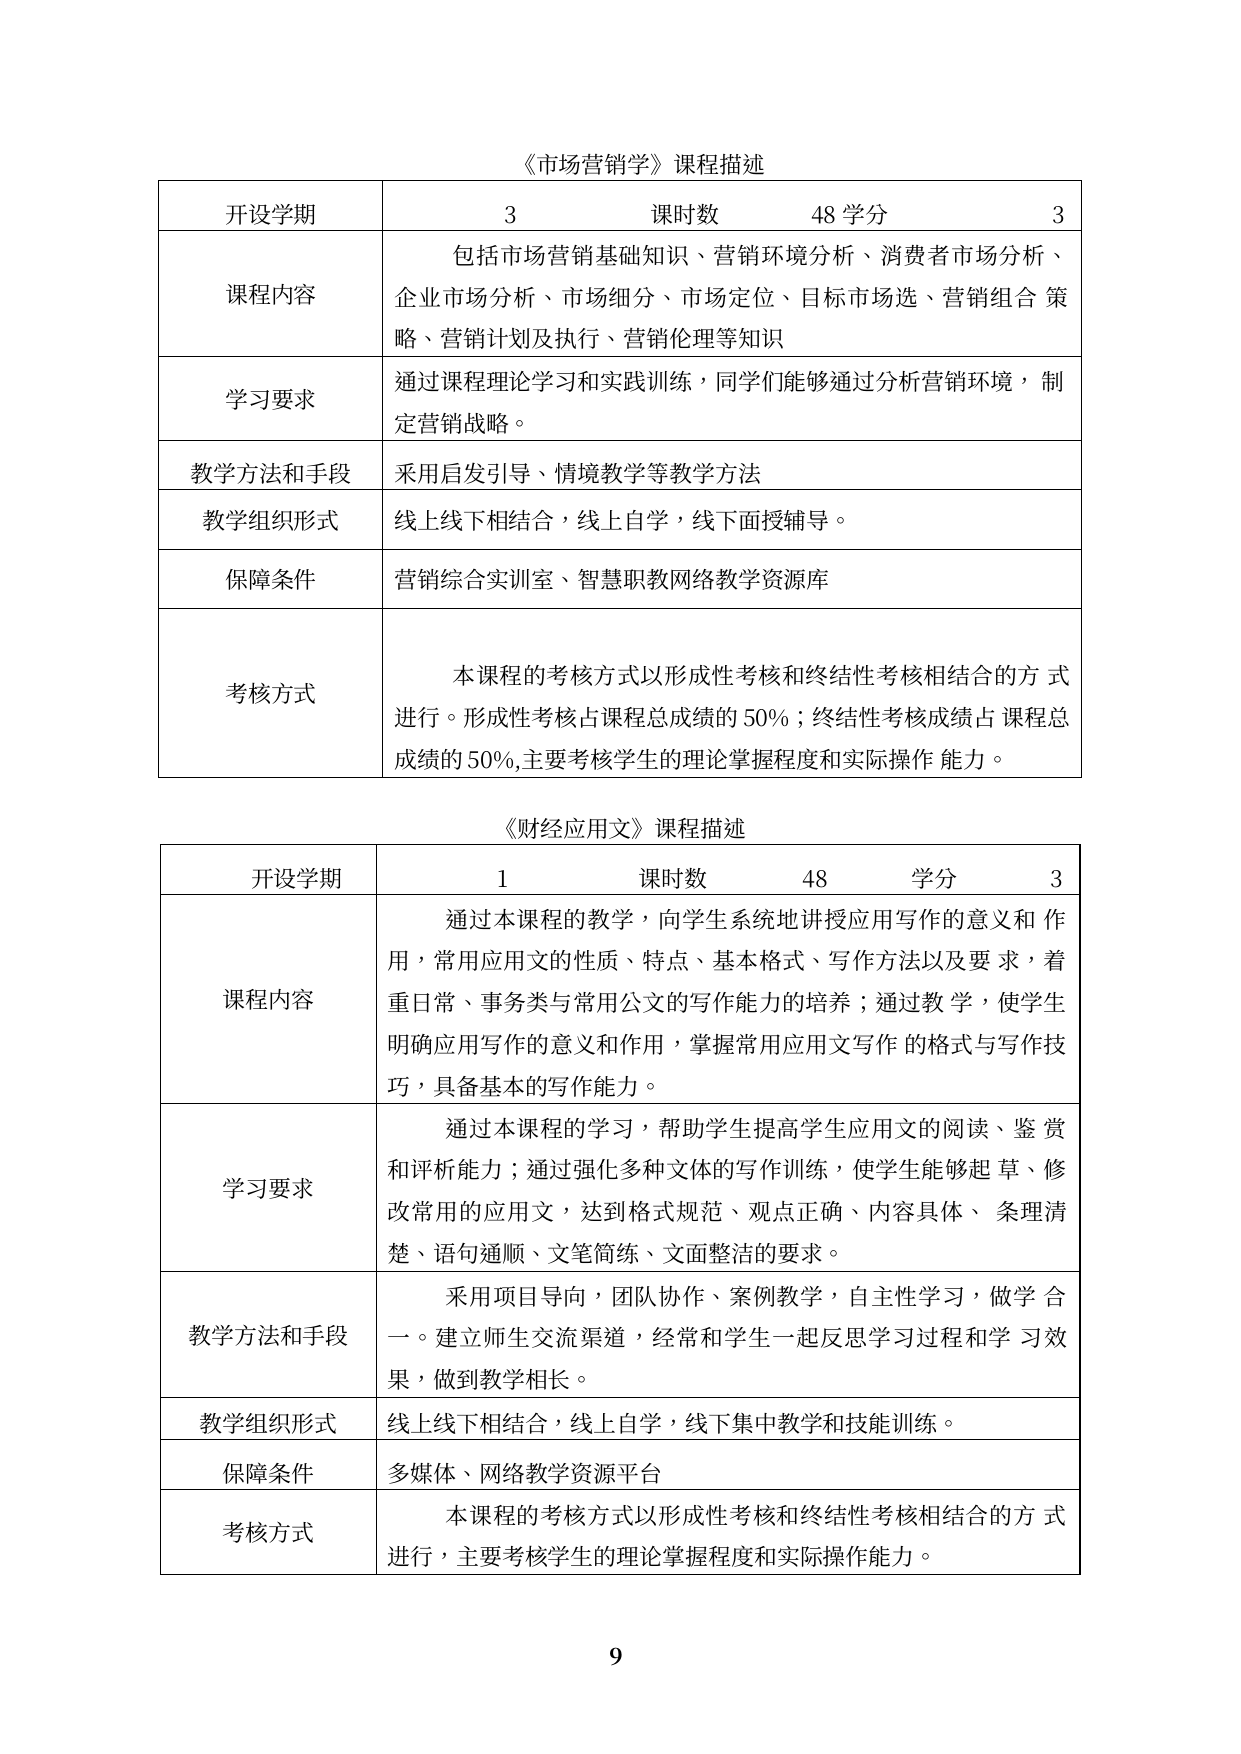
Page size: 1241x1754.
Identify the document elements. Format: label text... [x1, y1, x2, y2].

text 《市场营销学》课程描述 [513, 147, 1092, 180]
table_cell 教学组织形式 [159, 490, 382, 549]
table_cell 课程内容 [161, 895, 376, 1103]
table_cell 学习要求 [161, 1104, 376, 1271]
table_cell 本课程的考核方式以形成性考核和终结性考核相结合的方 式进行，主要考核学生的理论掌握程度和实际操作能力。 [377, 1490, 1079, 1574]
table_header 3 课时数 48 学分 3 [383, 181, 1081, 230]
table_cell 釆用启发引导、情境教学等教学方法 [383, 441, 1081, 489]
table_cell 多媒体、网络教学资源平台 [377, 1440, 1079, 1489]
table_cell 通过本课程的教学，向学生系统地讲授应用写作的意义和 作用，常用应用文的性质、特点、基本格式、写作方法以及要 求，着重日常、事务类与常用公文的写作能力的培养；通过教 学，使学生明确应用写作的意义和作用，掌握常用应用文写作 的格式与写作技巧，具备基本的写作能力。 [377, 895, 1079, 1103]
table_cell 通过本课程的学习，帮助学生提高学生应用文的阅读、鉴 赏和评析能力；通过强化多种文体的写作训练，使学生能够起 草、修改常用的应用文，达到格式规范、观点正确、内容具体、 条理清楚、语句通顺、文笔简练、文面整洁的要求。 [377, 1104, 1079, 1271]
table_cell 课程内容 [159, 231, 382, 356]
table_cell 营销综合实训室、智慧职教网络教学资源库 [383, 550, 1081, 608]
table_cell 线上线下相结合，线上自学，线下集中教学和技能训练。 [377, 1398, 1079, 1439]
table_cell 教学方法和手段 [161, 1272, 376, 1397]
table_cell 教学组织形式 [161, 1398, 376, 1439]
table_cell 教学方法和手段 [159, 441, 382, 489]
table_cell 釆用项目导向，团队协作、案例教学，自主性学习，做学 合一。建立师生交流渠道，经常和学生一起反思学习过程和学 习效果，做到教学相长。 [377, 1272, 1079, 1397]
table_cell 包括市场营销基础知识、营销环境分析、消费者市场分析、 企业市场分析、市场细分、市场定位、目标市场选、营销组合 策略、营销计划及执行、营销伦理等知识 [383, 231, 1081, 356]
table_cell 保障条件 [159, 550, 382, 608]
table_cell 线上线下相结合，线上自学，线下面授辅导。 [383, 490, 1081, 549]
table_cell 学习要求 [159, 357, 382, 440]
table_cell 考核方式 [159, 609, 382, 777]
table_header 开设学期 [159, 181, 382, 230]
text 《财经应用文》课程描述 [148, 811, 1092, 844]
table_header 1 课时数 48 学分 3 [377, 845, 1079, 894]
table_cell 保障条件 [161, 1440, 376, 1489]
table_cell 本课程的考核方式以形成性考核和终结性考核相结合的方 式进行。形成性考核占课程总成绩的50%；终结性考核成绩占 课程总成绩的50%,主要考核学生的理论掌握程度和实际操作 能力。 [383, 609, 1081, 777]
table_cell 通过课程理论学习和实践训练，同学们能够通过分析营销环境， 制定营销战略。 [383, 357, 1081, 440]
table_header 开设学期 [161, 845, 376, 894]
table_cell 考核方式 [161, 1490, 376, 1574]
